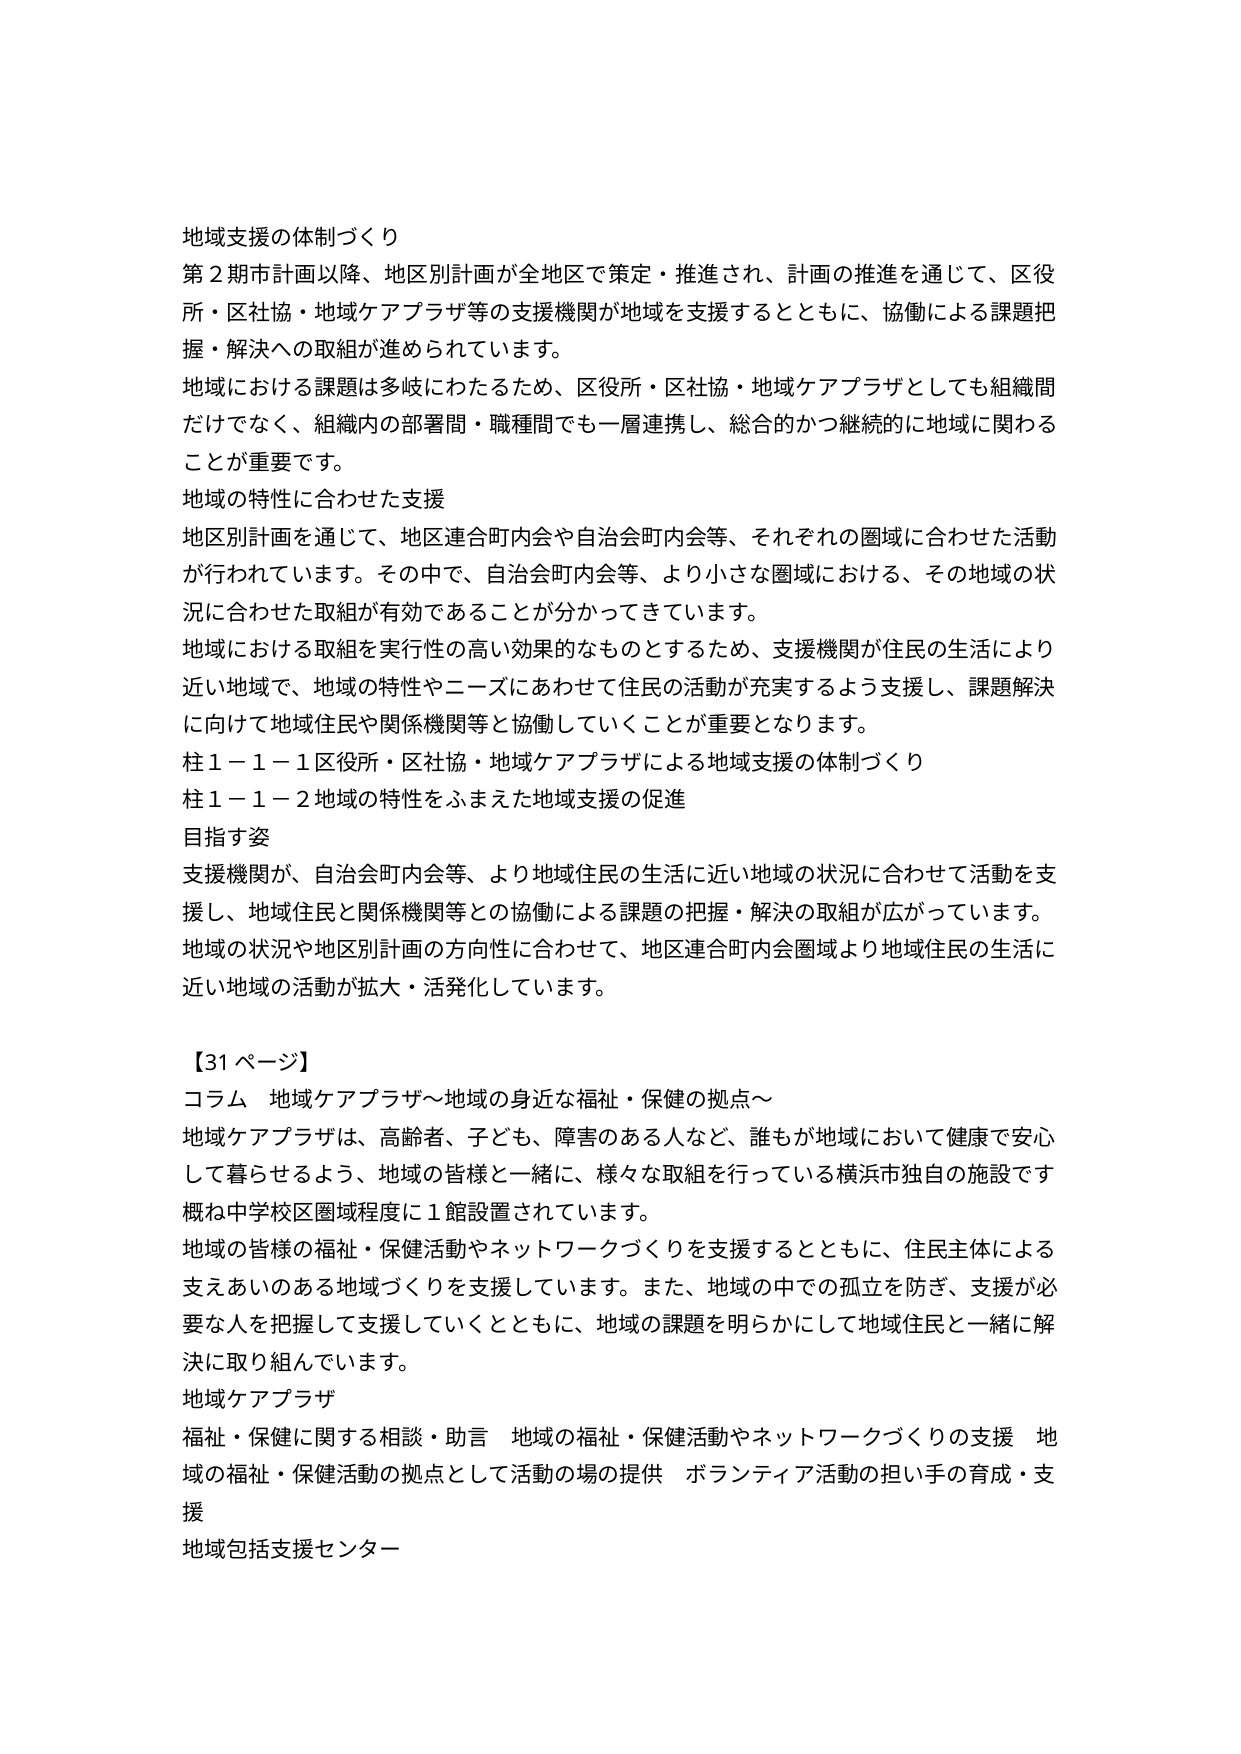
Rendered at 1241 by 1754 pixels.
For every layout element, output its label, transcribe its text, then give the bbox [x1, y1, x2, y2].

text 地域の皆様の福祉・保健活動やネットワークづくりを支援するとともに、住民主体による支えあいのある地域づくりを支援しています。また、地域の中での孤立を防ぎ、支援が必要な人を把握して支援していくとともに、地域の課題を明らかにして地域住民と一緒に解決に取り組んでいます。 [183, 1229, 1058, 1379]
text 地域包括支援センター [183, 1529, 1058, 1567]
text 地域の特性に合わせた支援 [183, 479, 1058, 517]
text 地区別計画を通じて、地区連合町内会や自治会町内会等、それぞれの圏域に合わせた活動が行われています。その中で、自治会町内会等、より小さな圏域における、その地域の状況に合わせた取組が有効であることが分かってきています。 [183, 517, 1058, 629]
text 地域ケアプラザは、高齢者、子ども、障害のある人など、誰もが地域において健康で安心して暮らせるよう、地域の皆様と一緒に、様々な取組を行っている横浜市独自の施設です。概ね中学校区圏域程度に１館設置されています。 [183, 1117, 1058, 1229]
text 柱１－１－２地域の特性をふまえた地域支援の促進 [183, 779, 1058, 817]
text 第２期市計画以降、地区別計画が全地区で策定・推進され、計画の推進を通じて、区役所・区社協・地域ケアプラザ等の支援機関が地域を支援するとともに、協働による課題把握・解決への取組が進められています。 [183, 254, 1058, 367]
text 地域支援の体制づくり [183, 217, 1058, 254]
text コラム 地域ケアプラザ～地域の身近な福祉・保健の拠点～ [183, 1079, 1058, 1117]
text 地域における取組を実行性の高い効果的なものとするため、支援機関が住民の生活により近い地域で、地域の特性やニーズにあわせて住民の活動が充実するよう支援し、課題解決に向けて地域住民や関係機関等と協働していくことが重要となります。 [183, 629, 1058, 742]
text 【31ページ】 [183, 1042, 1058, 1079]
text 支援機関が、自治会町内会等、より地域住民の生活に近い地域の状況に合わせて活動を支援し、地域住民と関係機関等との協働による課題の把握・解決の取組が広がっています。 [183, 854, 1058, 929]
text 目指す姿 [183, 817, 1058, 854]
text 柱１－１－１区役所・区社協・地域ケアプラザによる地域支援の体制づくり [183, 742, 1058, 779]
text 地域の状況や地区別計画の方向性に合わせて、地区連合町内会圏域より地域住民の生活に近い地域の活動が拡大・活発化しています。 [183, 929, 1058, 1004]
text 地域ケアプラザ [183, 1379, 1058, 1417]
text 福祉・保健に関する相談・助言 地域の福祉・保健活動やネットワークづくりの支援 地域の福祉・保健活動の拠点として活動の場の提供 ボランティア活動の担い手の育成・支援 [183, 1417, 1058, 1529]
text 地域における課題は多岐にわたるため、区役所・区社協・地域ケアプラザとしても組織間だけでなく、組織内の部署間・職種間でも一層連携し、総合的かつ継続的に地域に関わることが重要です。 [183, 367, 1058, 479]
